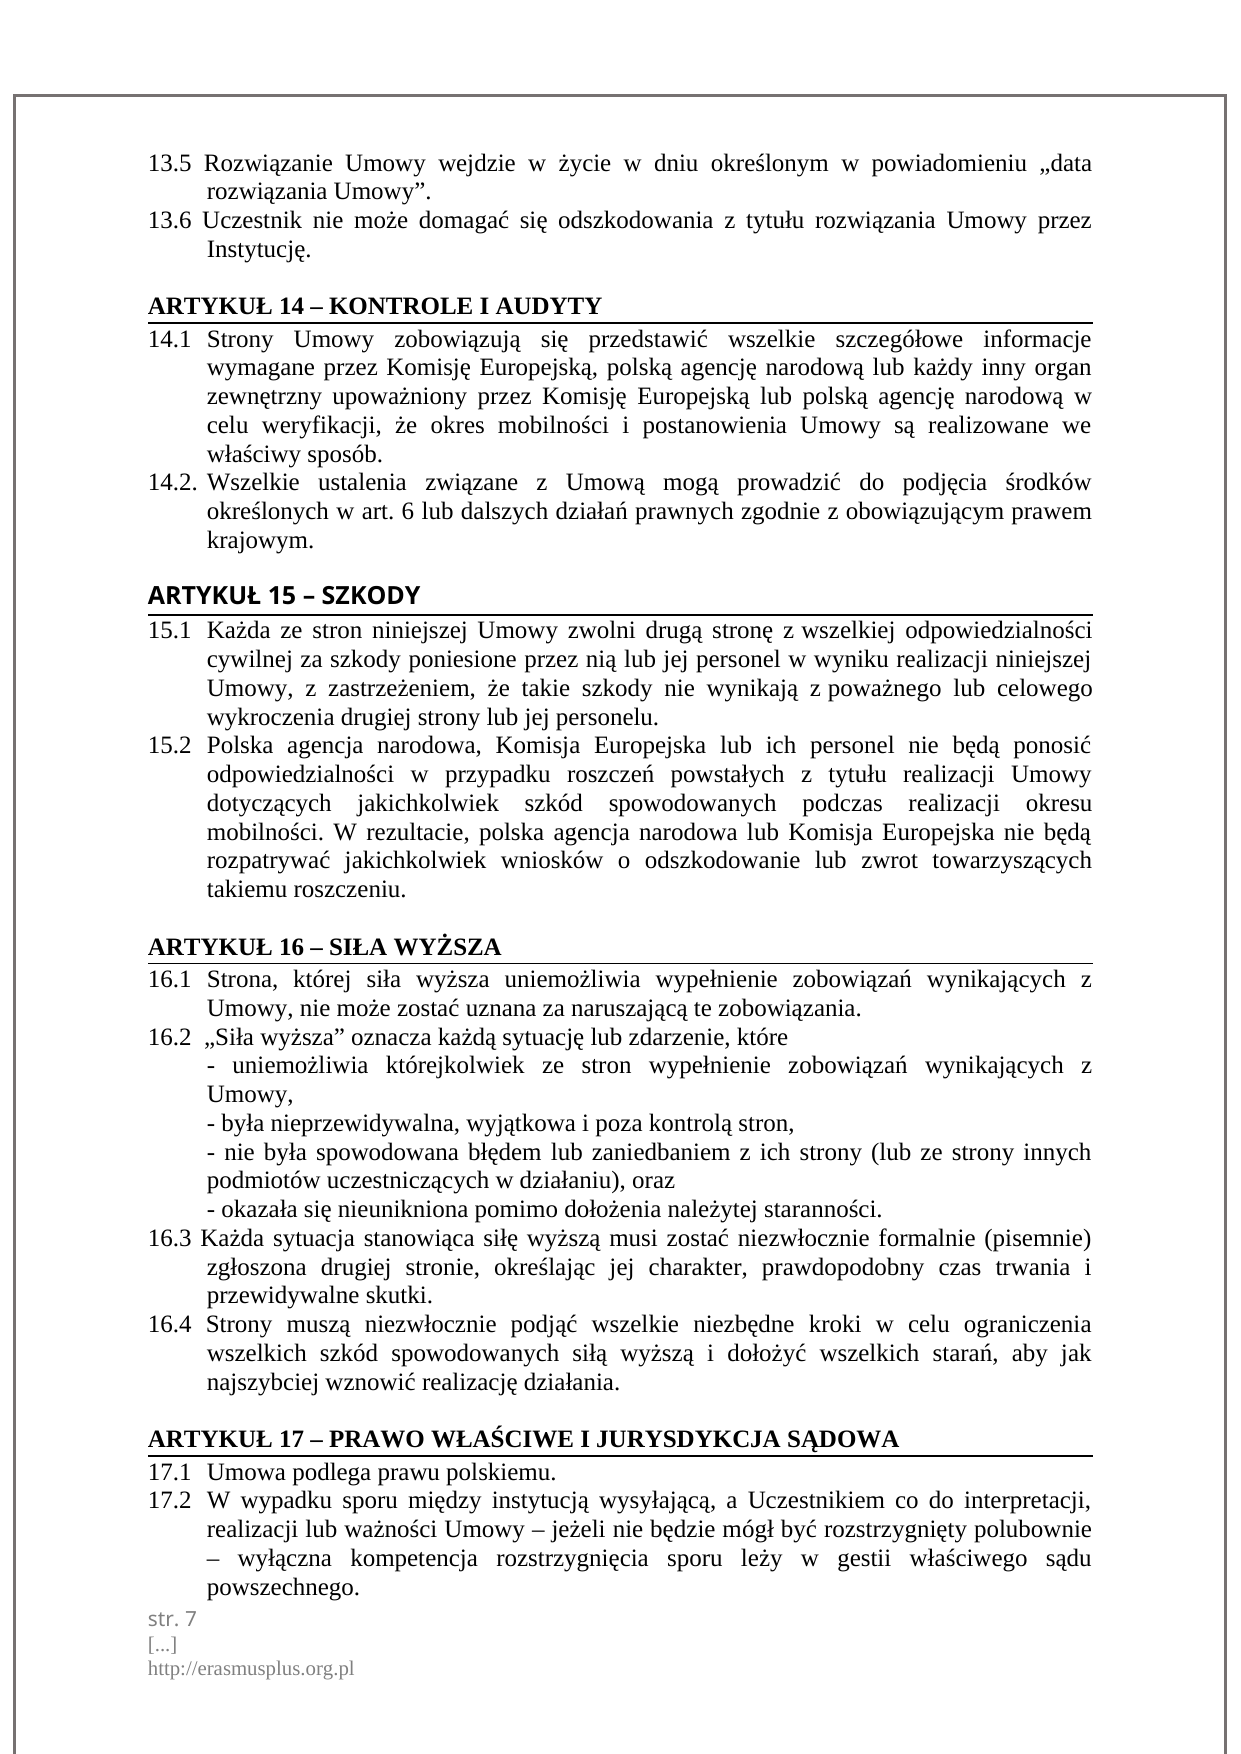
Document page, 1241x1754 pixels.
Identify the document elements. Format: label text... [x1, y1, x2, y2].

text ARTYKUŁ 14 – KONTROLE I AUDYTY [148, 291, 1093, 322]
text - była nieprzewidywalna, wyjątkowa i poza kontrolą stron, [207, 1108, 1093, 1137]
text 16.1 Strona, której siła wyższa uniemożliwia wypełnienie zobowiązań wynikających z Umowy, nie może zostać uznana za naruszającą te zobowiązania. [148, 964, 1093, 1022]
text - okazała się nieunikniona pomimo dołożenia należytej staranności. [207, 1194, 1093, 1223]
text 14.1 Strony Umowy zobowiązują się przedstawić wszelkie szczegółowe informacje wymagane przez Komisję Europejską, polską agencję narodową lub każdy inny organ zewnętrzny upoważniony przez Komisję Europejską lub polską agencję narodową w celu weryfikacji, że okres mobilności i postanowienia Umowy są realizowane we właściwy sposób. [148, 324, 1093, 467]
text 16.4 Strony muszą niezwłocznie podjąć wszelkie niezbędne kroki w celu ograniczenia wszelkich szkód spowodowanych siłą wyższą i dołożyć wszelkich starań, aby jak najszybciej wznowić realizację działania. [148, 1309, 1093, 1395]
text 13.5 Rozwiązanie Umowy wejdzie w życie w dniu określonym w powiadomieniu „data rozwiązania Umowy”. [148, 148, 1093, 205]
text 17.1 Umowa podlega prawu polskiemu. [148, 1457, 1093, 1485]
text ARTYKUŁ 15 – SZKODY [148, 578, 1093, 614]
text - uniemożliwia którejkolwiek ze stron wypełnienie zobowiązań wynikających z Umowy, [207, 1050, 1093, 1108]
text 14.2. Wszelkie ustalenia związane z Umową mogą prowadzić do podjęcia środków określonych w art. 6 lub dalszych działań prawnych zgodnie z obowiązującym prawem krajowym. [148, 467, 1093, 554]
text 17.2 W wypadku sporu między instytucją wysyłającą, a Uczestnikiem co do interpretacji, realizacji lub ważności Umowy – jeżeli nie będzie mógł być rozstrzygnięty polubownie – wyłączna kompetencja rozstrzygnięcia sporu leży w gestii właściwego sądu powszechnego. [148, 1485, 1093, 1600]
text 15.1 Każda ze stron niniejszej Umowy zwolni drugą stronę z wszelkiej odpowiedzialności cywilnej za szkody poniesione przez nią lub jej personel w wyniku realizacji niniejszej Umowy, z zastrzeżeniem, że takie szkody nie wynikają z poważnego lub celowego wykroczenia drugiej strony lub jej personelu. [148, 616, 1093, 731]
text 16.2 „Siła wyższa” oznacza każdą sytuację lub zdarzenie, które [148, 1022, 1093, 1050]
text 15.2 Polska agencja narodowa, Komisja Europejska lub ich personel nie będą ponosić odpowiedzialności w przypadku roszczeń powstałych z tytułu realizacji Umowy dotyczących jakichkolwiek szkód spowodowanych podczas realizacji okresu mobilności. W rezultacie, polska agencja narodowa lub Komisja Europejska nie będą rozpatrywać jakichkolwiek wniosków o odszkodowanie lub zwrot towarzyszących takiemu roszczeniu. [148, 731, 1093, 903]
text ARTYKUŁ 16 – SIŁA WYŻSZA [148, 932, 1093, 963]
text - nie była spowodowana błędem lub zaniedbaniem z ich strony (lub ze strony innych podmiotów uczestniczących w działaniu), oraz [207, 1137, 1093, 1194]
text ARTYKUŁ 17 – PRAWO WŁAŚCIWE I JURYSDYKCJA SĄDOWA [148, 1424, 1093, 1455]
text 16.3 Każda sytuacja stanowiąca siłę wyższą musi zostać niezwłocznie formalnie (pisemnie) zgłoszona drugiej stronie, określając jej charakter, prawdopodobny czas trwania i przewidywalne skutki. [148, 1223, 1093, 1309]
text 13.6 Uczestnik nie może domagać się odszkodowania z tytułu rozwiązania Umowy przez Instytucję. [148, 205, 1093, 263]
